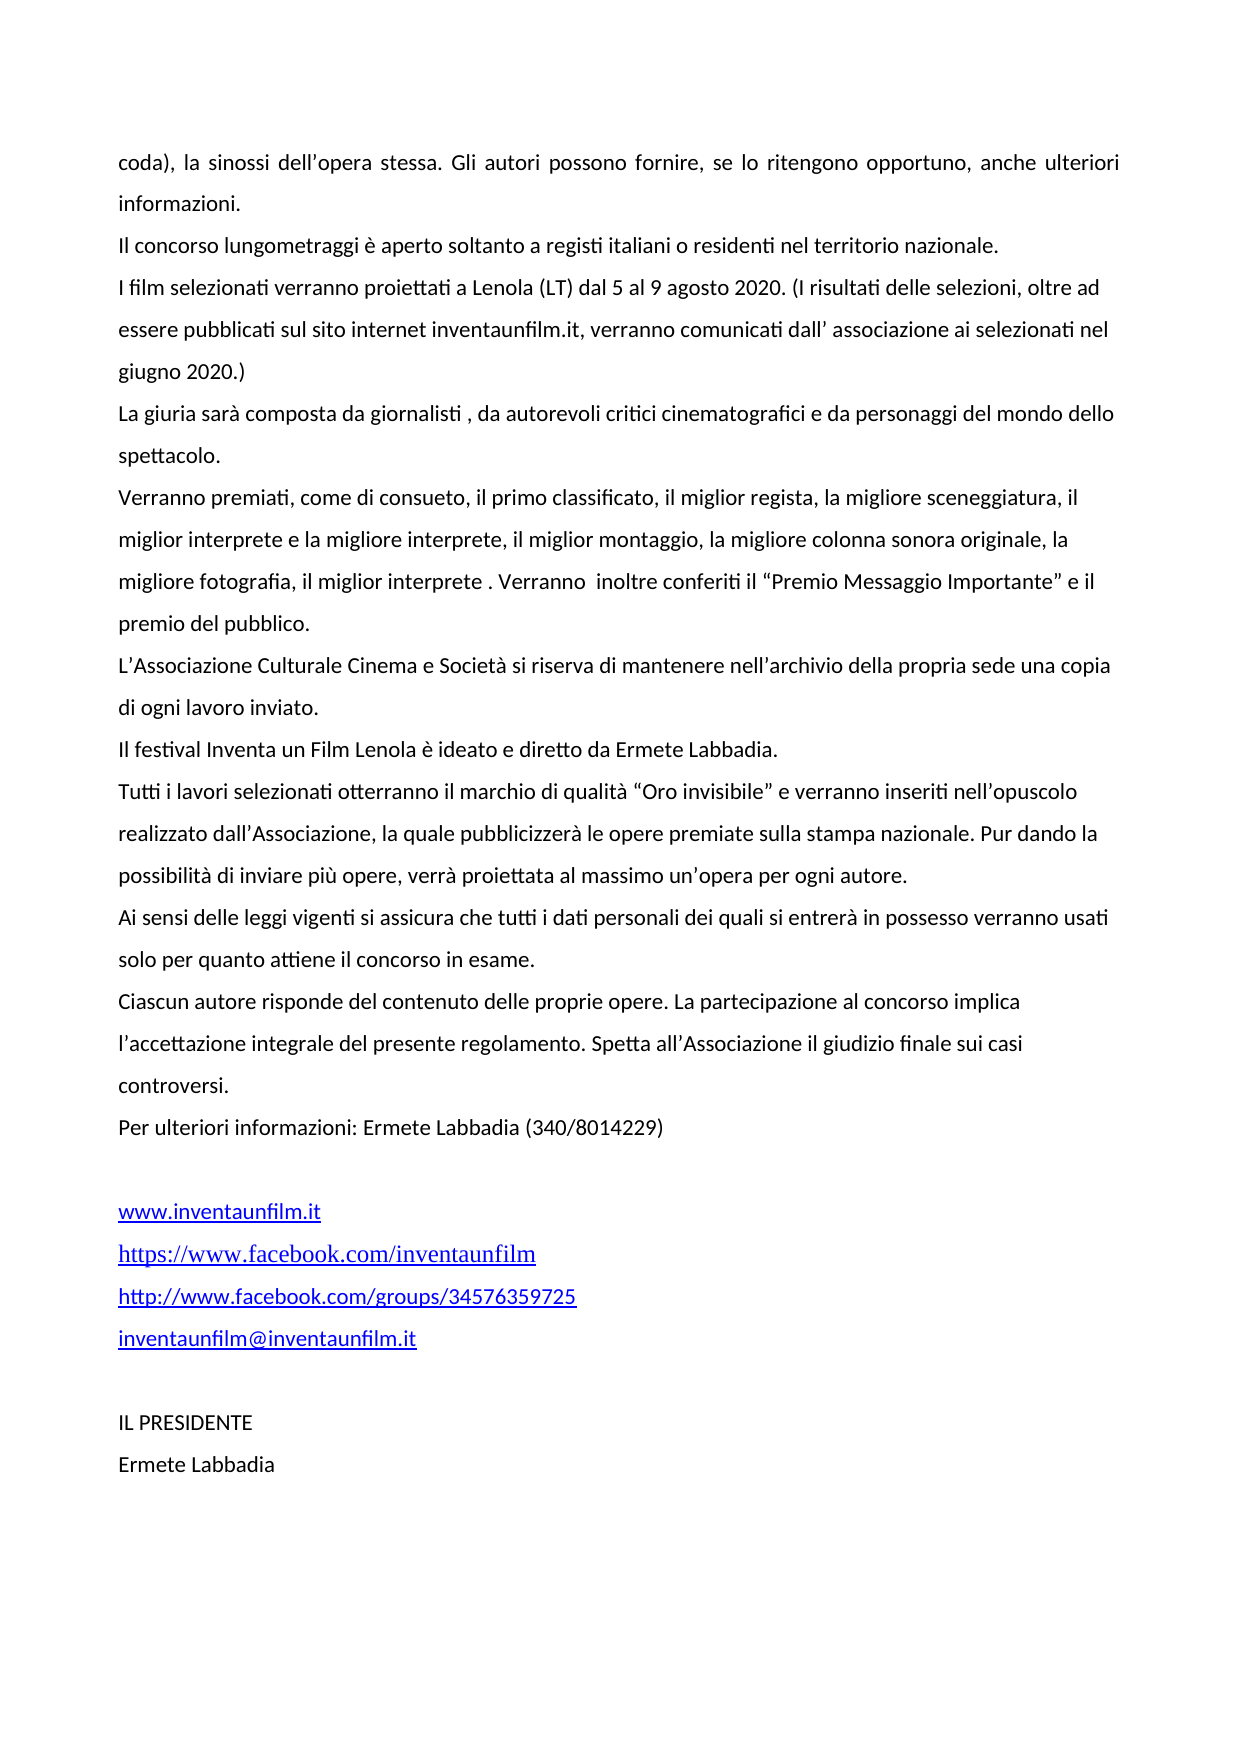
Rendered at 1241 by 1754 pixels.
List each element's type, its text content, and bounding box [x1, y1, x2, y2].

text Il concorso lungometraggi è aperto soltanto a registi italiani o residenti nel territorio nazionale. [118, 232, 1122, 259]
text Verranno premiati, come di consueto, il primo classificato, il miglior regista, la migliore sceneggiatura, il miglior interprete e la migliore interprete, il miglior montaggio, la migliore colonna sonora originale, la migliore fotografia, il miglior interprete . Verranno inoltre conferiti il “Premio Messaggio Importante” e il premio del pubblico. L’Associazione Culturale Cinema e Società si riserva di mantenere nell’archivio della propria sede una copia di ogni lavoro inviato. Il festival Inventa un Film Lenola è ideato e diretto da Ermete Labbadia. Tutti i lavori selezionati otterranno il marchio di qualità “Oro invisibile” e verranno inseriti nell’opuscolo realizzato dall’Associazione, la quale pubblicizzerà le opere premiate sulla stampa nazionale. Pur dando la possibilità di inviare più opere, verrà proiettata al massimo un’opera per ogni autore. Ai sensi delle leggi vigenti si assicura che tutti i dati personali dei quali si entrerà in possesso verranno usati solo per quanto attiene il concorso in esame. Ciascun autore risponde del contenuto delle proprie opere. La partecipazione al concorso implica l’accettazione integrale del presente regolamento. Spetta all’Associazione il giudizio finale sui casi controversi. [118, 483, 1122, 1099]
text https://www.facebook.com/inventaunfilm [118, 1239, 1122, 1268]
text I film selezionati verranno proiettati a Lenola (LT) dal 5 al 9 agosto 2020. (I risultati delle selezioni, oltre ad essere pubblicati sul sito internet inventaunfilm.it, verranno comunicati dall’ associazione ai selezionati nel giugno 2020.) La giuria sarà composta da giornalisti , da autorevoli critici cinematografici e da personaggi del mondo dello spettacolo. [118, 273, 1122, 469]
text Per ulteriori informazioni: Ermete Labbadia (340/8014229) www.inventaunfilm.it [118, 1113, 1122, 1225]
text http://www.facebook.com/groups/34576359725 inventaunfilm@inventaunfilm.it IL PRESIDENTE Ermete Labbadia [118, 1282, 1122, 1520]
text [118, 148, 1122, 218]
